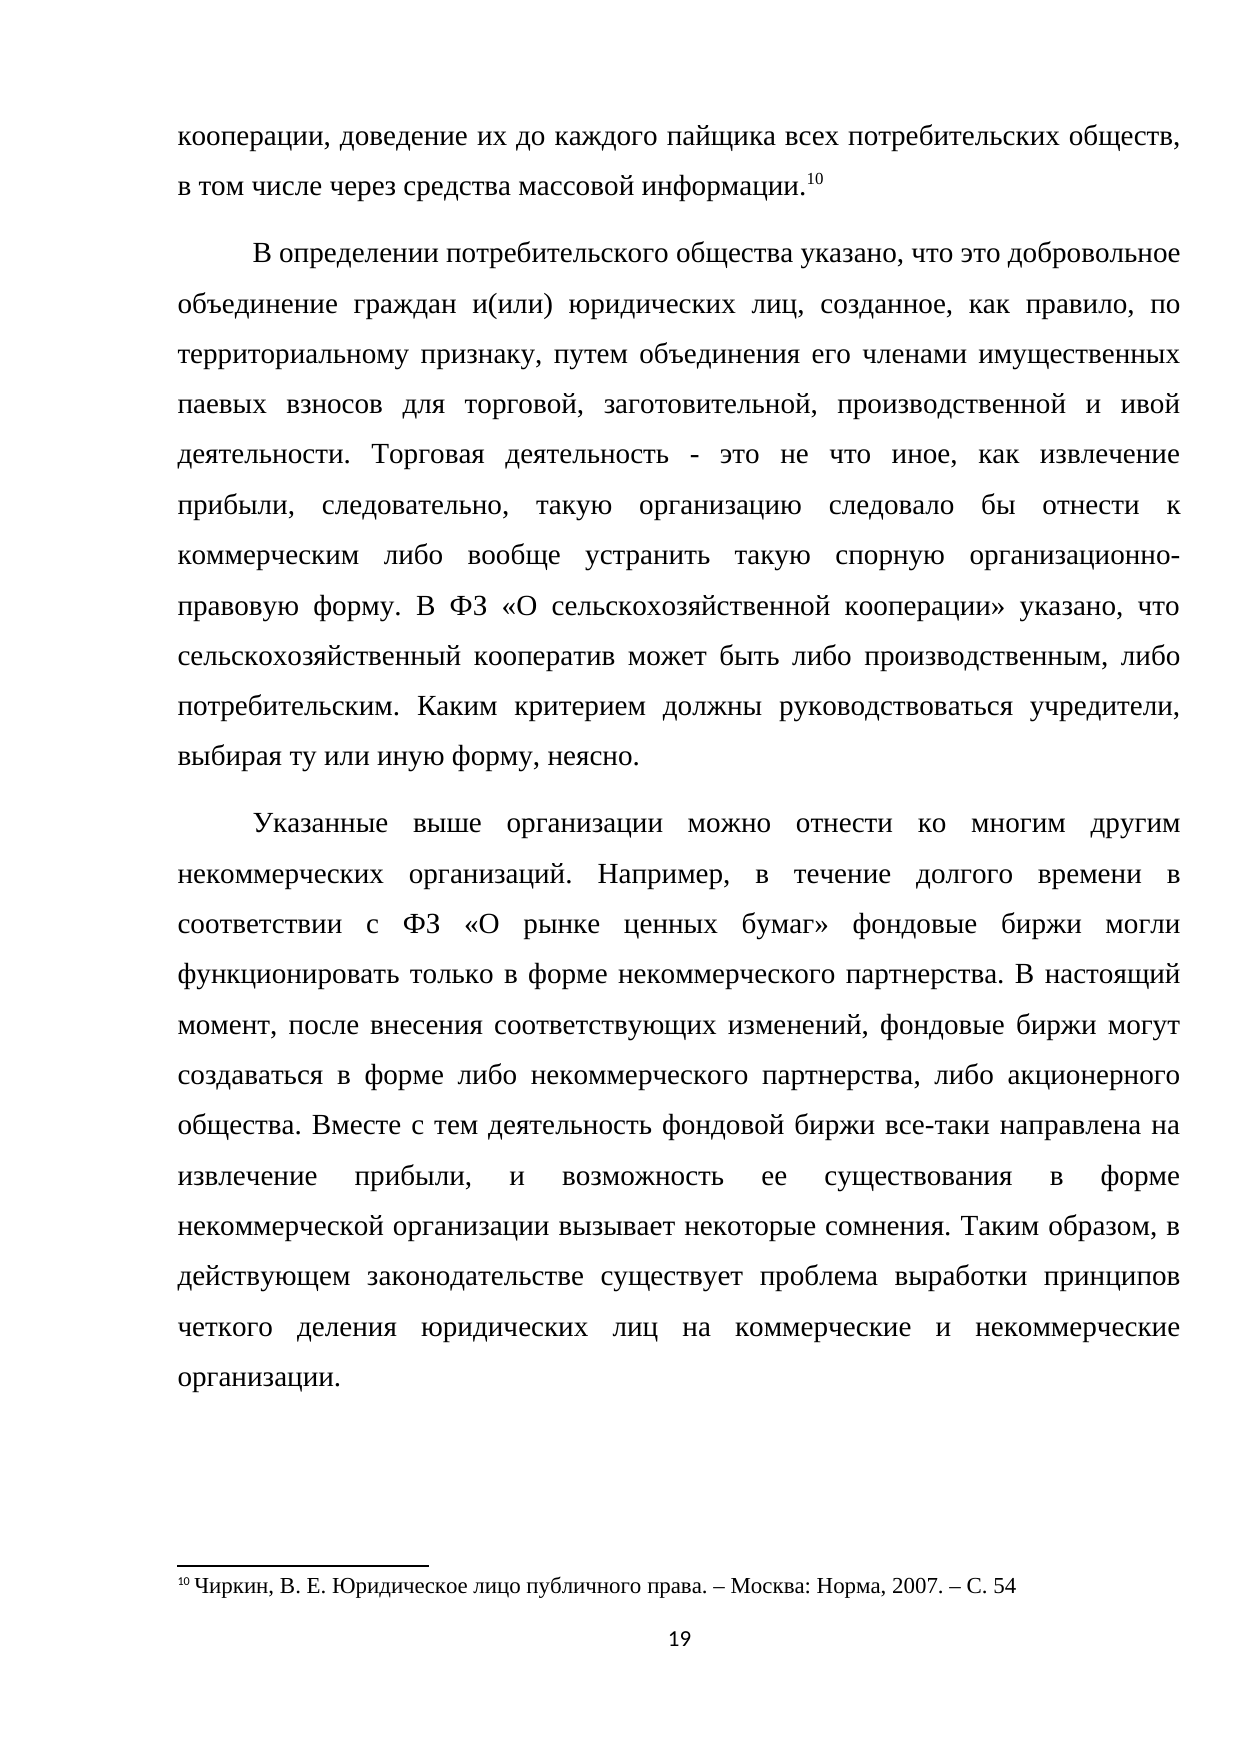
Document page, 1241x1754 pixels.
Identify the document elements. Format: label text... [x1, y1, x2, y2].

text Указанные выше организации можно отнести ко многим другим некоммерческих организаций. Например, в течение долгого времени в соответствии с ФЗ «О рынке ценных бумаг» фондовые биржи могли функционировать только в форме некоммерческого партнерства. В настоящий момент, после внесения соответствующих изменений, фондовые биржи могут создаваться в форме либо некоммерческого партнерства, либо акционерного общества. Вместе с тем деятельность фондовой биржи все-таки направлена на извлечение прибыли, и возможность ее существования в форме некоммерческой организации вызывает некоторые сомнения. Таким образом, в действующем законодательстве существует проблема выработки принципов четкого деления юридических лиц на коммерческие и некоммерческие организации. [177, 806, 1181, 1392]
text В определении потребительского общества указано, что это добровольное объединение граждан и(или) юридических лиц, созданное, как правило, по территориальному признаку, путем объединения его членами имущественных паевых взносов для торговой, заготовительной, производственной и ивой деятельности. Торговая деятельность - это не что иное, как извлечение прибыли, следовательно, такую организацию следовало бы отнести к коммерческим либо вообще устранить такую спорную организационно-правовую форму. В ФЗ «О сельскохозяйственной кооперации» указано, что сельскохозяйственный кооператив может быть либо производственным, либо потребительским. Каким критерием должны руководствоваться учредители, выбирая ту или иную форму, неясно. [177, 235, 1181, 772]
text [177, 118, 1181, 202]
